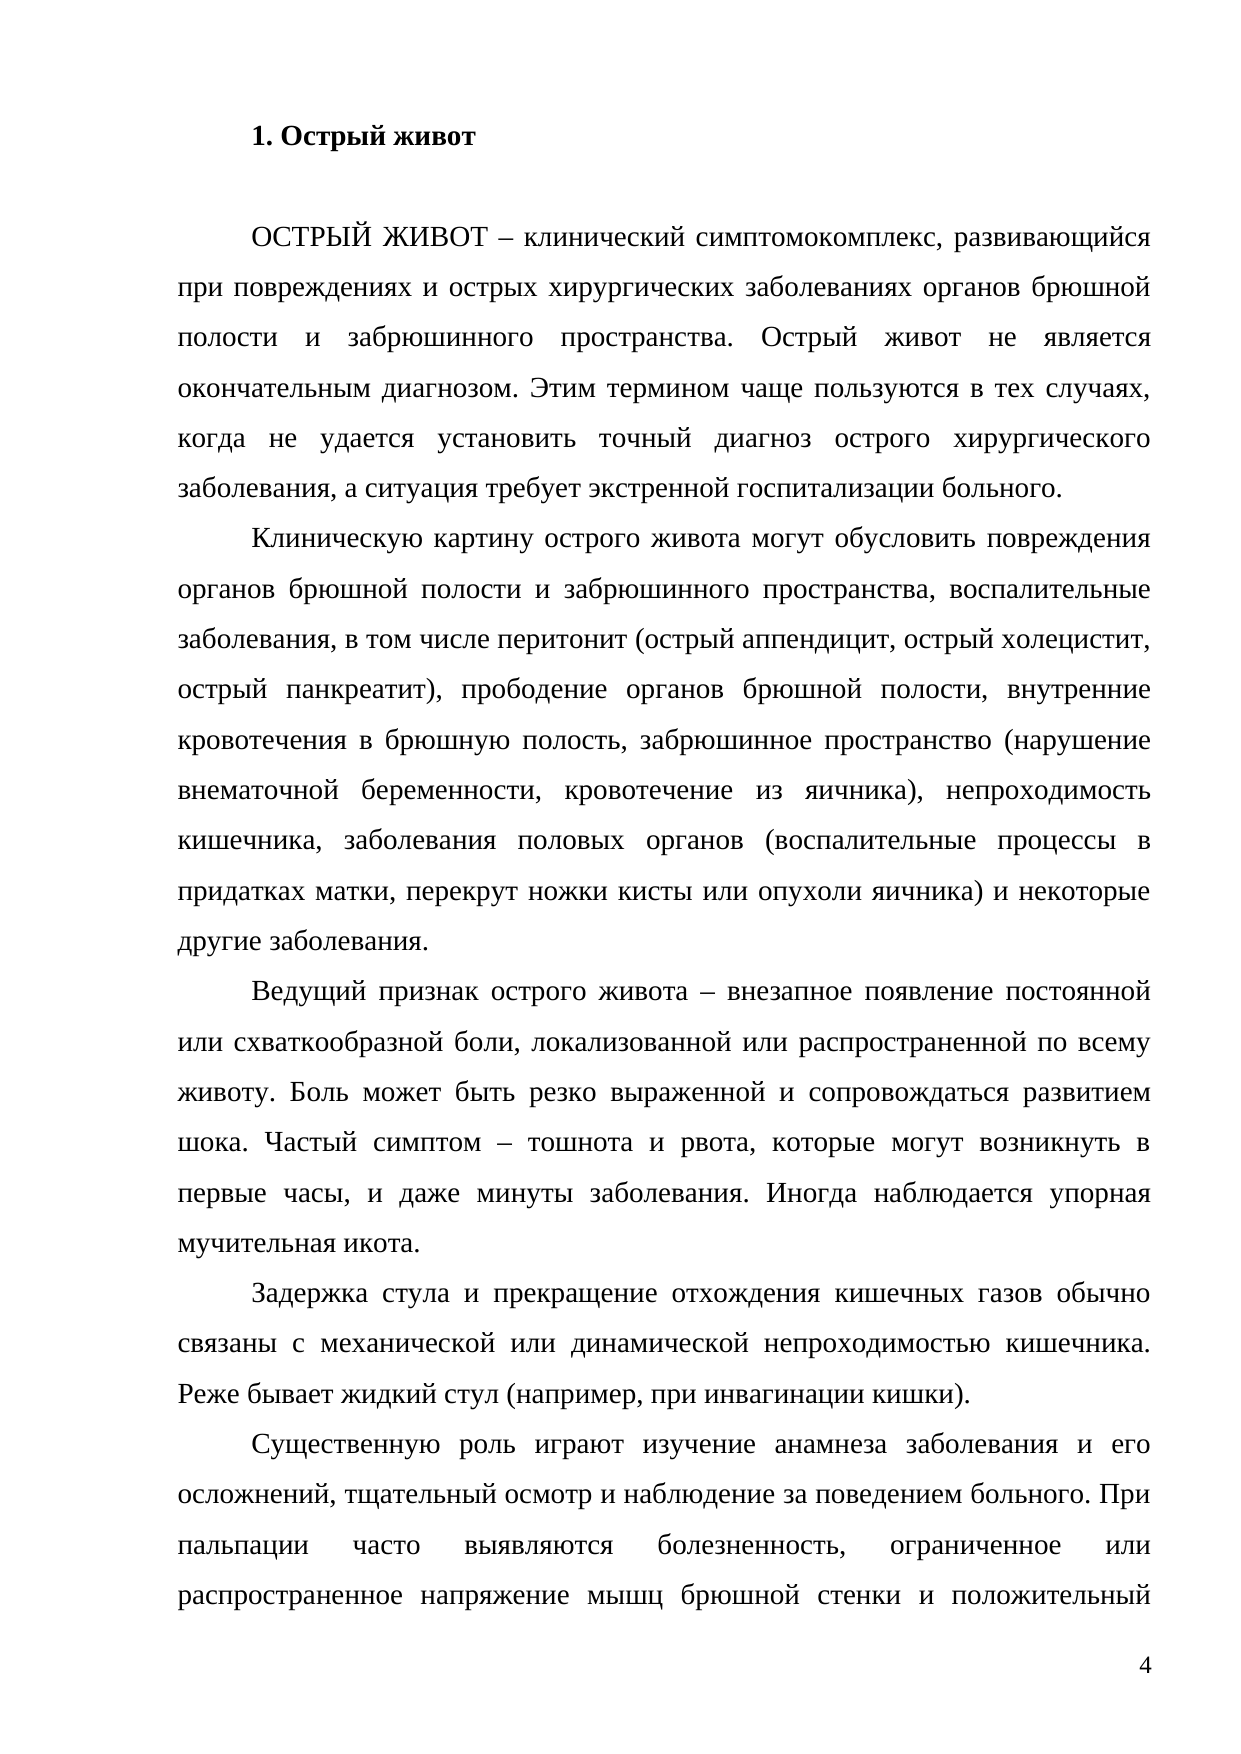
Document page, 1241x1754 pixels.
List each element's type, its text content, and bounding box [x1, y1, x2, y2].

text 1. Острый живот [177, 118, 1152, 152]
text Ведущий признак острого живота – внезапное появление постоянной или схваткообразной боли, локализованной или распространенной по всему животу. Боль может быть резко выраженной и сопровождаться развитием шока. Частый симптом – тошнота и рвота, которые могут возникнуть в первые часы, и даже минуты заболевания. Иногда наблюдается упорная мучительная икота. [177, 973, 1152, 1258]
text Клиническую картину острого живота могут обусловить повреждения органов брюшной полости и забрюшинного пространства, воспалительные заболевания, в том числе перитонит (острый аппендицит, острый холецистит, острый панкреатит), прободение органов брюшной полости, внутренние кровотечения в брюшную полость, забрюшинное пространство (нарушение внематочной беременности, кровотечение из яичника), непроходимость кишечника, заболевания половых органов (воспалительные процессы в придатках матки, перекрут ножки кисты или опухоли яичника) и некоторые другие заболевания. [177, 521, 1152, 957]
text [177, 1426, 1152, 1611]
text Задержка стула и прекращение отхождения кишечных газов обычно связаны с механической или динамической непроходимостью кишечника. Реже бывает жидкий стул (например, при инвагинации кишки). [177, 1275, 1152, 1409]
text ОСТРЫЙ ЖИВОТ – клинический симптомокомплекс, развивающийся при повреждениях и острых хирургических заболеваниях органов брюшной полости и забрюшинного пространства. Острый живот не является окончательным диагнозом. Этим термином чаще пользуются в тех случаях, когда не удается установить точный диагноз острого хирургического заболевания, а ситуация требует экстренной госпитализации больного. [177, 219, 1152, 504]
